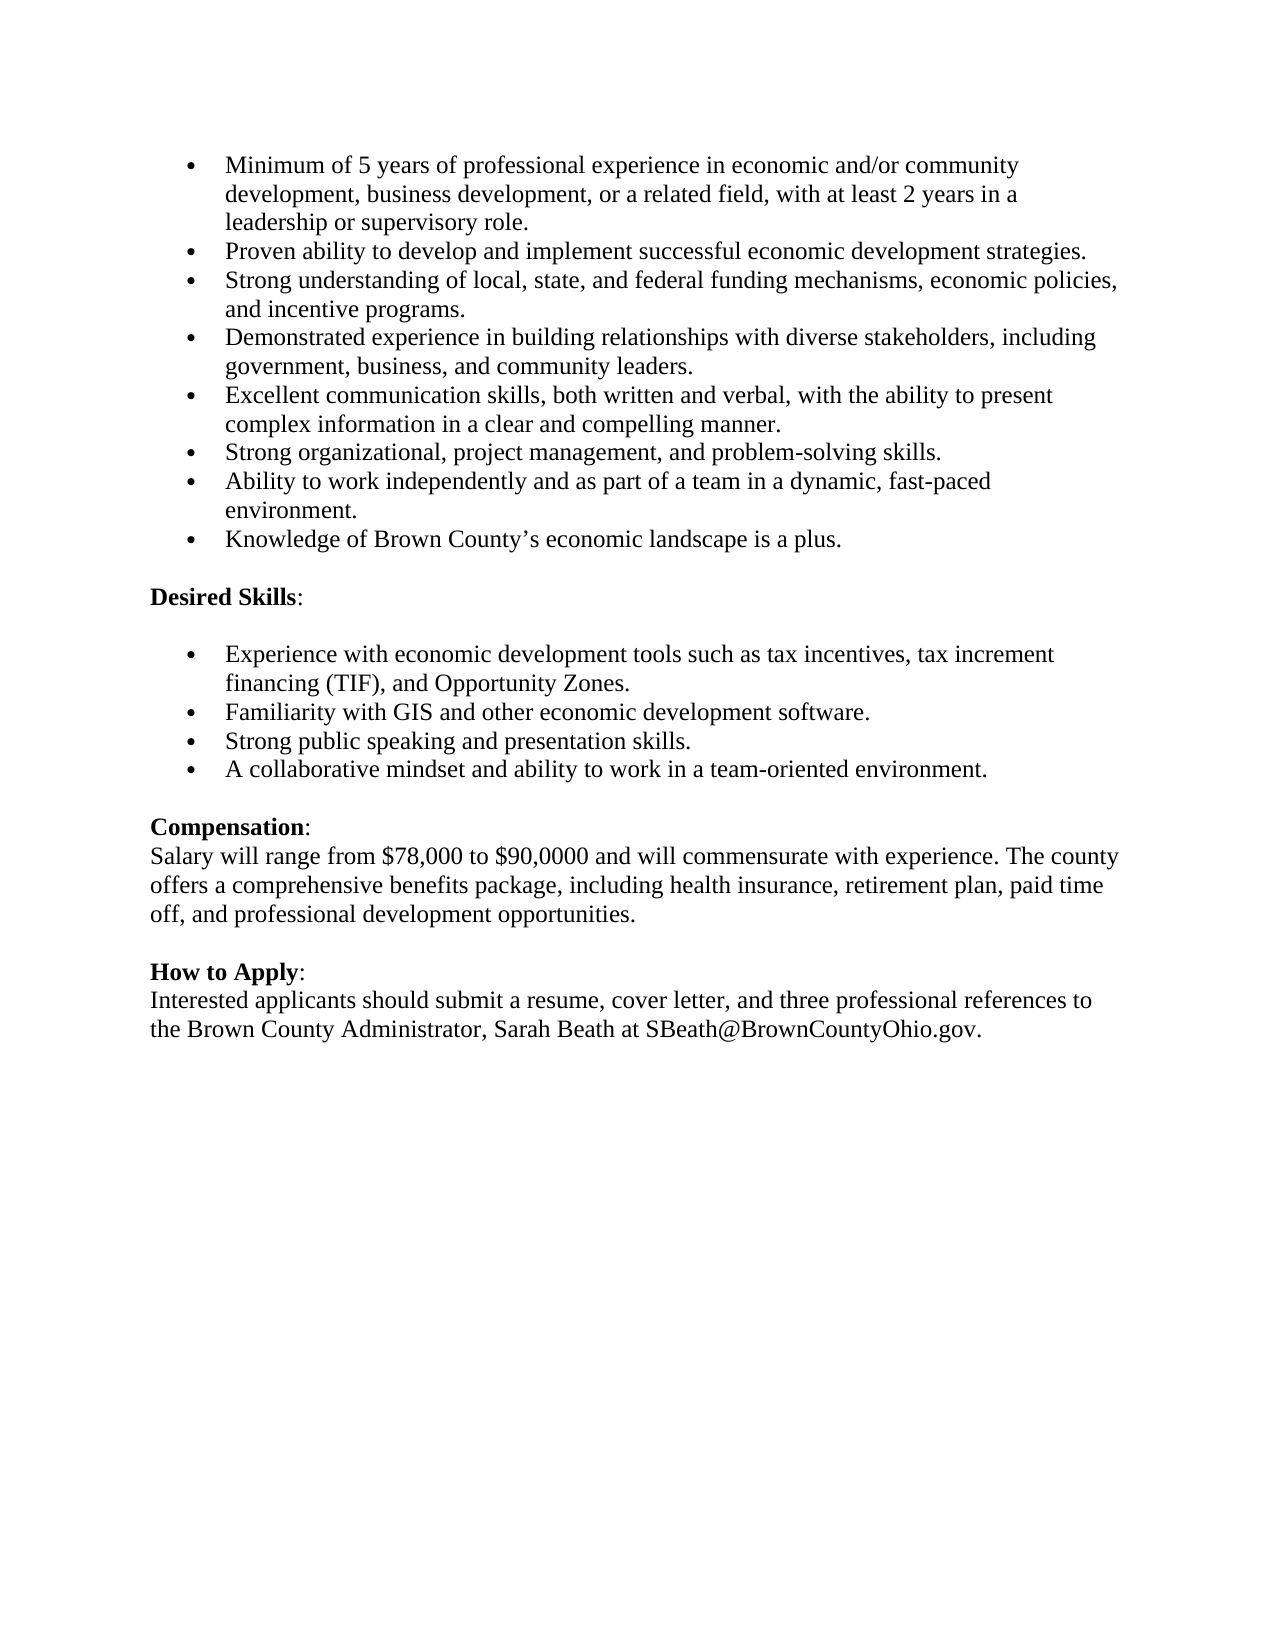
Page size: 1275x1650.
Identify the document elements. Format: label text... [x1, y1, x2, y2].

list Strong understanding of local, state, and federal funding mechanisms, economic policies, and incentive programs. [187, 265, 1125, 322]
list Knowledge of Brown County’s economic landscape is a plus. [187, 524, 1125, 552]
list Proven ability to develop and implement successful economic development strategies. [187, 236, 1125, 265]
list Ability to work independently and as part of a team in a dynamic, fast-paced environment. [187, 466, 1125, 524]
list Demonstrated experience in building relationships with diverse stakeholders, including government, business, and community leaders. [187, 322, 1125, 380]
list A collaborative mindset and ability to work in a team-oriented environment. [187, 754, 1125, 783]
text Desired Skills: [150, 582, 1125, 610]
text How to Apply: Interested applicants should submit a resume, cover letter, and three professional references to the Brown County Administrator, Sarah Beath at SBeath@BrownCountyOhio.gov. [150, 957, 1125, 1043]
list Excellent communication skills, both written and verbal, with the ability to present complex information in a clear and compelling manner. [187, 380, 1125, 437]
list Strong organizational, project management, and problem-solving skills. [187, 437, 1125, 466]
list Familiarity with GIS and other economic development software. [187, 697, 1125, 726]
list Minimum of 5 years of professional experience in economic and/or community development, business development, or a related field, with at least 2 years in a leadership or supervisory role. [187, 150, 1125, 236]
list Experience with economic development tools such as tax incentives, tax increment financing (TIF), and Opportunity Zones. [187, 639, 1125, 697]
text Compensation: Salary will range from $78,000 to $90,0000 and will commensurate with experience. The county offers a comprehensive benefits package, including health insurance, retirement plan, paid time off, and professional development opportunities. [150, 812, 1125, 927]
list Strong public speaking and presentation skills. [187, 726, 1125, 754]
